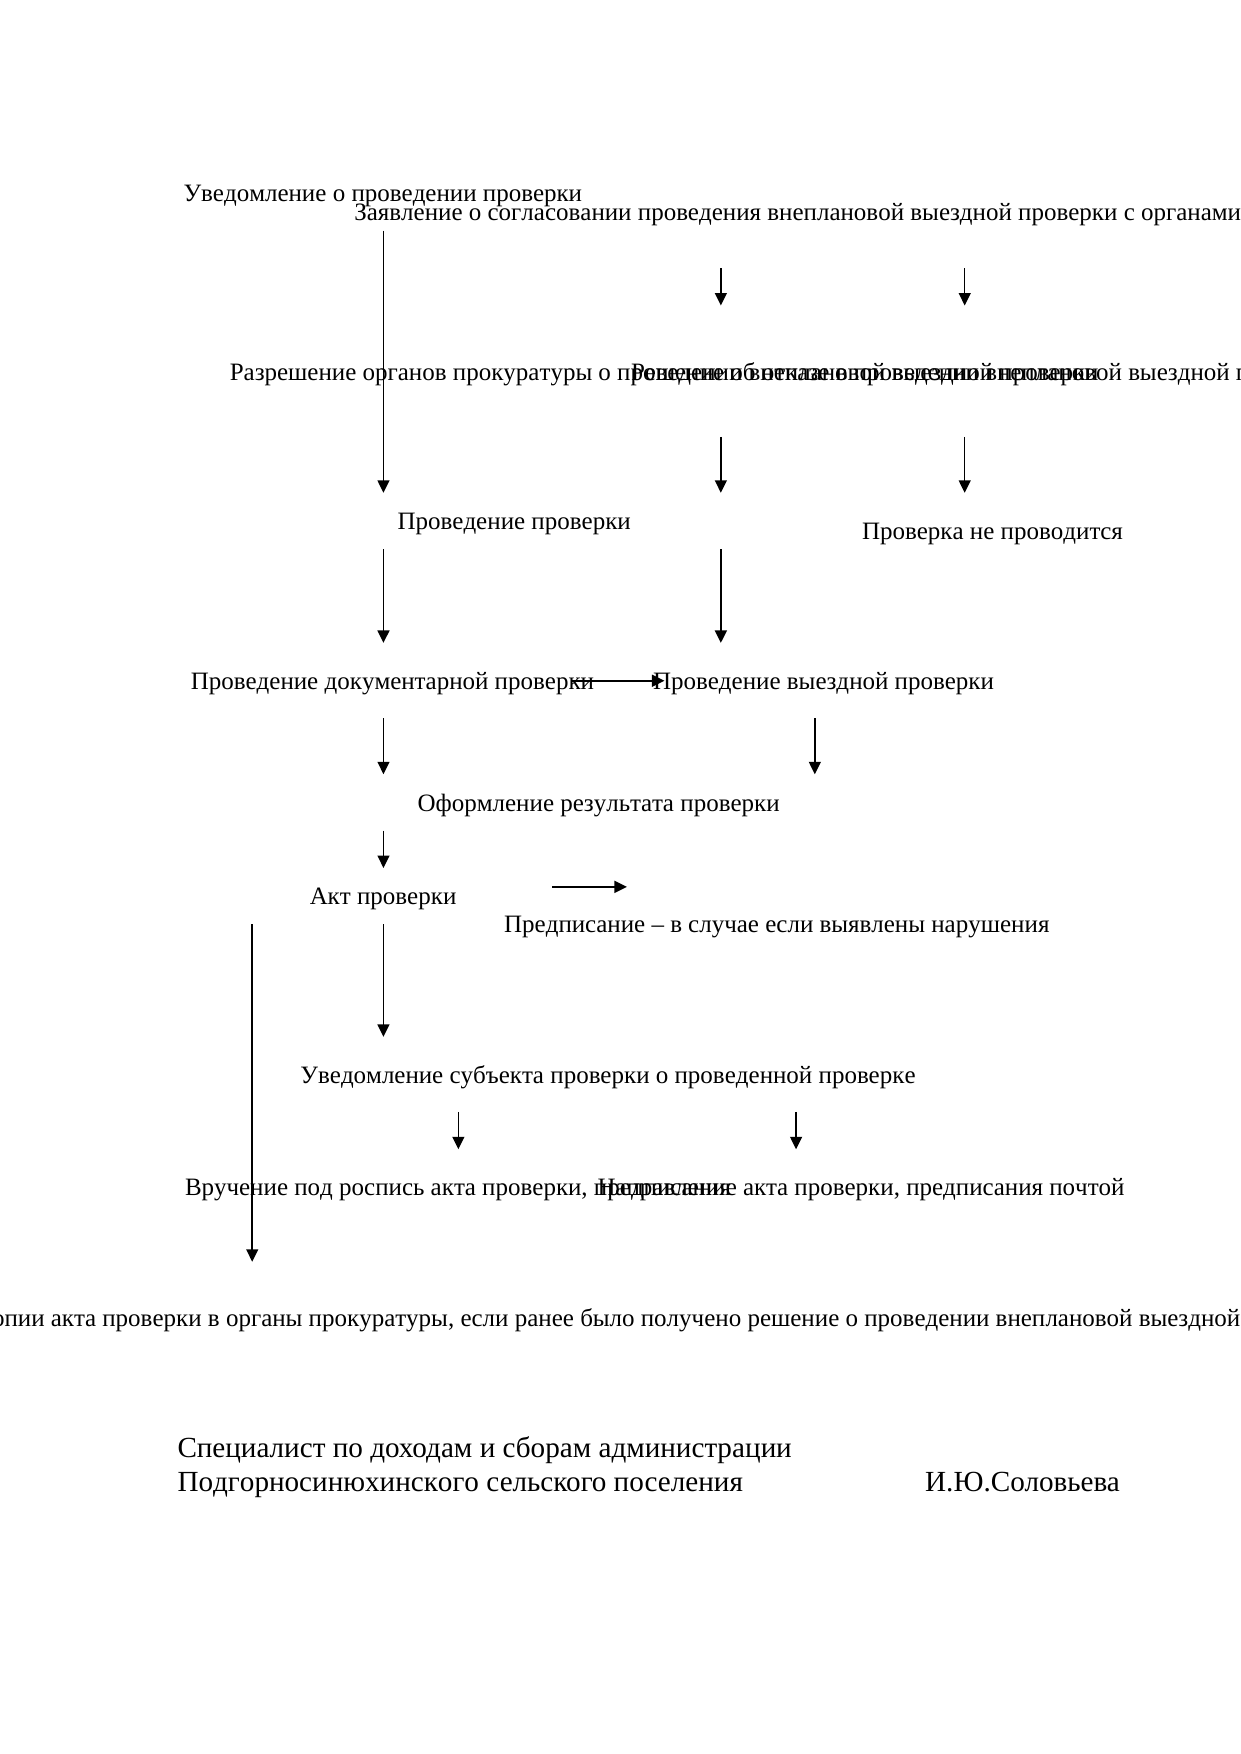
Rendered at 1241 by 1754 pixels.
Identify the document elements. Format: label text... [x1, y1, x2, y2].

text Специалист по доходам и сборам администрации [177, 1431, 1152, 1464]
text Подгорносинюхинского сельского поселения И.Ю.Соловьева [177, 1464, 1152, 1498]
